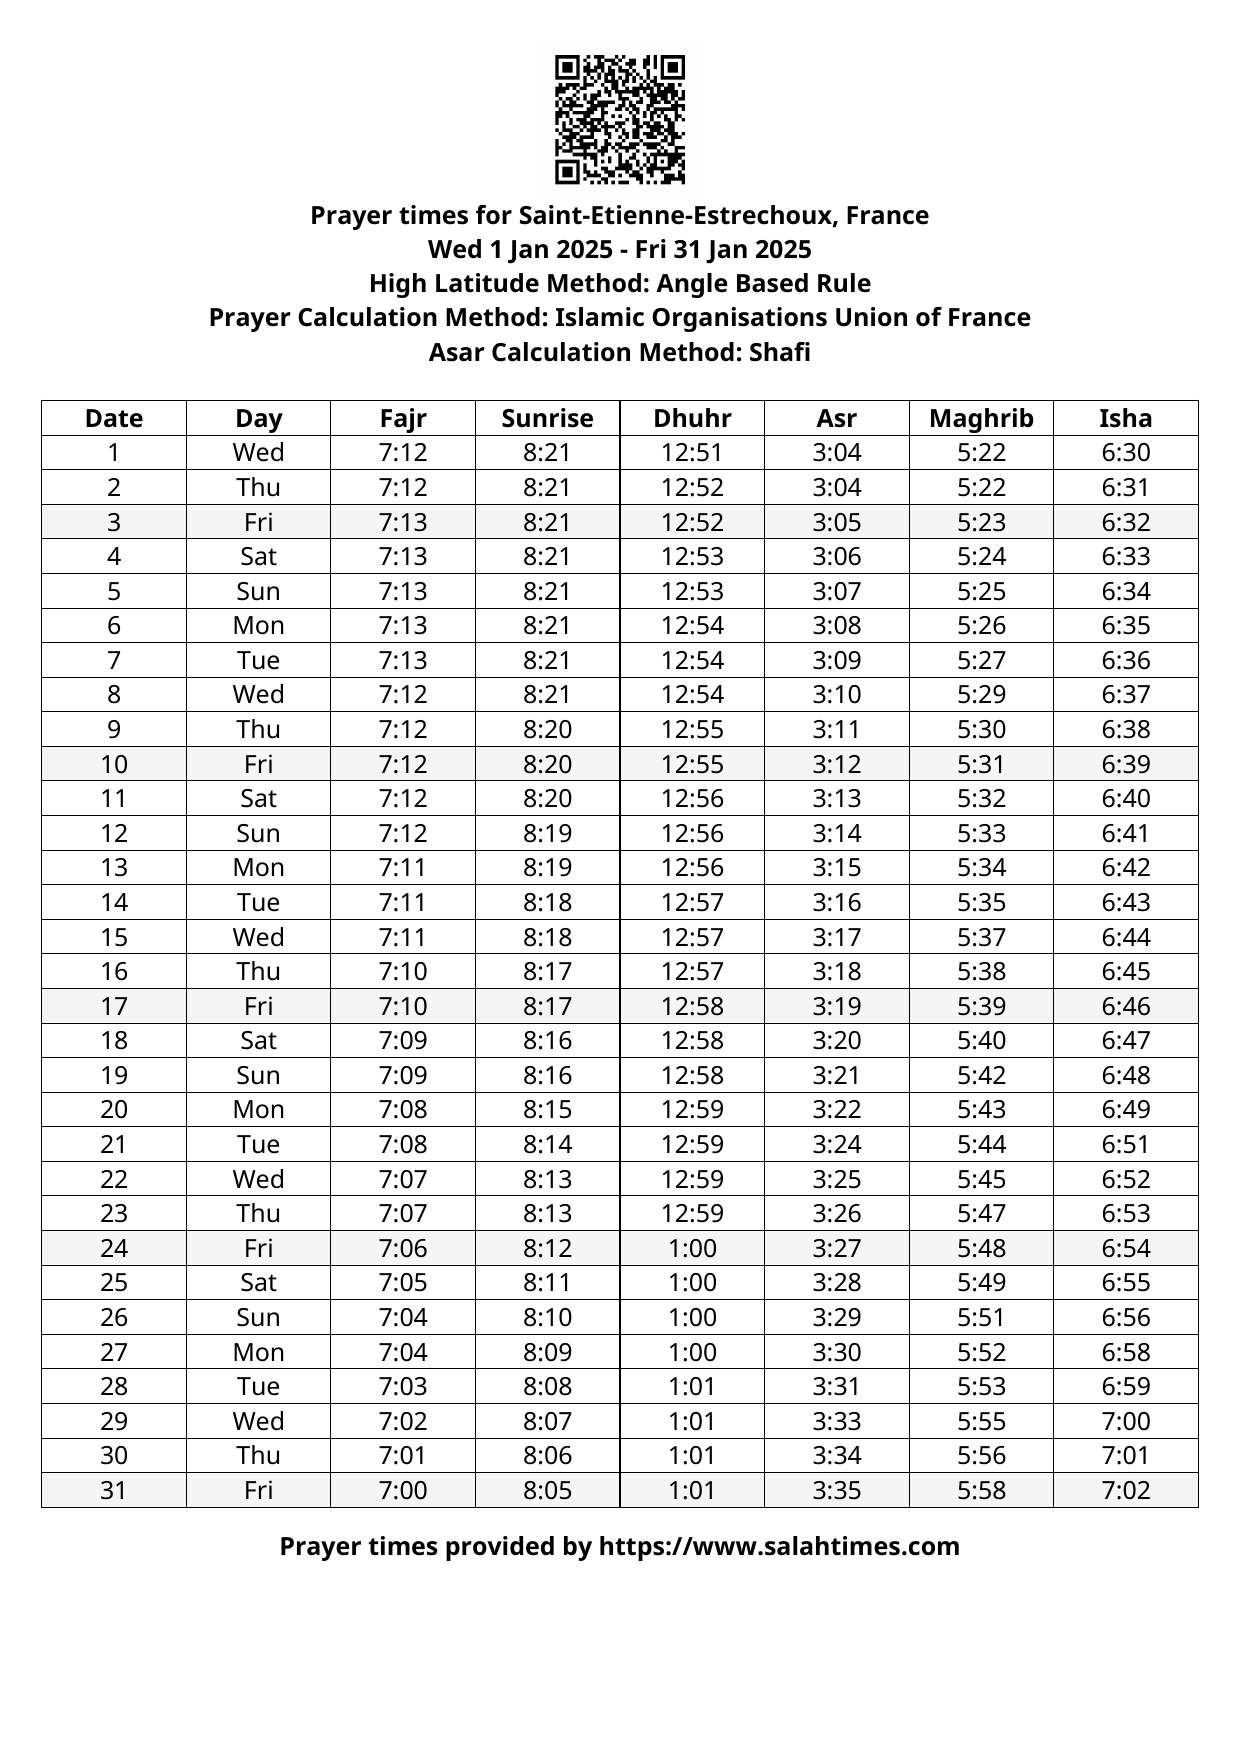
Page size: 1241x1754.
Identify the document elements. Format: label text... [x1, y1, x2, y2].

table_cell 3:30 [765, 1335, 909, 1368]
table_cell 6:41 [1054, 816, 1198, 849]
table_cell 5:38 [910, 954, 1053, 988]
table_cell 12:53 [621, 574, 764, 607]
table_cell 8:19 [476, 816, 619, 849]
table_cell 1:01 [621, 1473, 764, 1507]
table_cell 27 [42, 1335, 186, 1368]
table_cell 5:40 [910, 1024, 1053, 1057]
table_header Fajr [331, 401, 475, 434]
table_cell 15 [42, 920, 186, 953]
table_cell 12:59 [621, 1162, 764, 1195]
table_header Sunrise [476, 401, 619, 434]
table_cell Wed [187, 1404, 330, 1437]
table_cell 3:34 [765, 1439, 909, 1472]
table_header Date [42, 401, 186, 434]
table_cell 7:08 [331, 1127, 475, 1161]
table_cell 6:35 [1054, 609, 1198, 642]
table_cell 6:51 [1054, 1127, 1198, 1161]
table_cell 6:36 [1054, 643, 1198, 677]
table_cell 22 [42, 1162, 186, 1195]
table_cell 3:06 [765, 539, 909, 573]
table_cell Sat [187, 1024, 330, 1057]
table_cell Wed [187, 436, 330, 469]
text High Latitude Method: Angle Based Rule [42, 266, 1198, 300]
table_cell 7:07 [331, 1196, 475, 1230]
table_cell 5:58 [910, 1473, 1053, 1507]
text Prayer Calculation Method: Islamic Organisations Union of France [42, 300, 1198, 334]
table_cell Sat [187, 1266, 330, 1299]
table_cell 7:02 [1054, 1473, 1198, 1507]
table_cell 6:58 [1054, 1335, 1198, 1368]
table_cell 7:12 [331, 678, 475, 711]
table_cell 3:05 [765, 505, 909, 538]
table_cell Wed [187, 920, 330, 953]
table_cell 21 [42, 1127, 186, 1161]
table_cell 12:56 [621, 781, 764, 815]
table_cell 7:12 [331, 470, 475, 504]
table_cell 23 [42, 1196, 186, 1230]
table_cell Fri [187, 1231, 330, 1264]
table_cell 17 [42, 989, 186, 1022]
table_cell 12:57 [621, 920, 764, 953]
table_cell 8:14 [476, 1127, 619, 1161]
table_cell 7:13 [331, 643, 475, 677]
table_cell 8:10 [476, 1300, 619, 1334]
table_cell Mon [187, 609, 330, 642]
table_cell 8:20 [476, 712, 619, 746]
text Prayer times provided by https://www.salahtimes.com [42, 1528, 1198, 1563]
table_cell 5:48 [910, 1231, 1053, 1264]
table_cell Thu [187, 1196, 330, 1230]
table_cell 7:12 [331, 781, 475, 815]
table_cell 7:12 [331, 436, 475, 469]
table_cell 7:00 [1054, 1404, 1198, 1437]
table_cell 8:21 [476, 609, 619, 642]
table_cell Mon [187, 1335, 330, 1368]
table_cell 19 [42, 1058, 186, 1092]
table_cell Wed [187, 1162, 330, 1195]
table_cell 24 [42, 1231, 186, 1264]
table_cell 6:45 [1054, 954, 1198, 988]
table_cell 8:08 [476, 1369, 619, 1403]
table_cell 1:01 [621, 1439, 764, 1472]
table_cell 6:46 [1054, 989, 1198, 1022]
table_cell 6:39 [1054, 747, 1198, 780]
table_cell 8:20 [476, 747, 619, 780]
table_cell 3:25 [765, 1162, 909, 1195]
table_cell Wed [187, 678, 330, 711]
table_cell Sun [187, 1058, 330, 1092]
table_cell 5:39 [910, 989, 1053, 1022]
table_cell 5:33 [910, 816, 1053, 849]
table_cell 12 [42, 816, 186, 849]
table_cell 3:07 [765, 574, 909, 607]
table_cell 7:04 [331, 1335, 475, 1368]
table_cell 26 [42, 1300, 186, 1334]
table_cell 6:56 [1054, 1300, 1198, 1334]
table_cell 5:52 [910, 1335, 1053, 1368]
table_cell 5:29 [910, 678, 1053, 711]
table_cell 12:58 [621, 1058, 764, 1092]
table_cell 3:13 [765, 781, 909, 815]
table_cell 5:37 [910, 920, 1053, 953]
table_cell 5:55 [910, 1404, 1053, 1437]
table_cell 3:04 [765, 470, 909, 504]
table_cell 3:09 [765, 643, 909, 677]
table_cell 1:00 [621, 1266, 764, 1299]
table_cell 7:07 [331, 1162, 475, 1195]
table_cell 2 [42, 470, 186, 504]
table_cell 8:16 [476, 1058, 619, 1092]
table_cell 6:47 [1054, 1024, 1198, 1057]
table_cell 3:14 [765, 816, 909, 849]
table_cell 12:51 [621, 436, 764, 469]
table_cell 12:59 [621, 1196, 764, 1230]
table_cell Tue [187, 885, 330, 919]
table_cell 12:53 [621, 539, 764, 573]
table_cell Sun [187, 816, 330, 849]
table_cell 12:58 [621, 1024, 764, 1057]
table_cell 3:12 [765, 747, 909, 780]
table_cell 6:42 [1054, 851, 1198, 884]
table_cell 3:20 [765, 1024, 909, 1057]
table_cell 6:31 [1054, 470, 1198, 504]
table_cell 7:13 [331, 539, 475, 573]
table_cell 6:59 [1054, 1369, 1198, 1403]
table_cell 8:21 [476, 678, 619, 711]
table_cell Sun [187, 1300, 330, 1334]
table_cell Fri [187, 1473, 330, 1507]
table_cell 6:32 [1054, 505, 1198, 538]
table_cell Sat [187, 781, 330, 815]
table_cell 5:31 [910, 747, 1053, 780]
table_cell Mon [187, 1093, 330, 1126]
table_cell 25 [42, 1266, 186, 1299]
table_cell 3:19 [765, 989, 909, 1022]
table_cell 6:54 [1054, 1231, 1198, 1264]
table_cell 12:59 [621, 1093, 764, 1126]
table_cell 8:13 [476, 1162, 619, 1195]
table_cell 3:27 [765, 1231, 909, 1264]
table_cell 7:04 [331, 1300, 475, 1334]
table_cell 8:21 [476, 505, 619, 538]
table_cell 5:24 [910, 539, 1053, 573]
table_cell Sat [187, 539, 330, 573]
table_cell 3:33 [765, 1404, 909, 1437]
table_cell 3:35 [765, 1473, 909, 1507]
table_cell 1:01 [621, 1369, 764, 1403]
table_cell 3:16 [765, 885, 909, 919]
table_cell Fri [187, 505, 330, 538]
table_cell 12:59 [621, 1127, 764, 1161]
table_cell 5:45 [910, 1162, 1053, 1195]
table_cell Fri [187, 989, 330, 1022]
table_cell 5:22 [910, 470, 1053, 504]
table_cell 7:11 [331, 851, 475, 884]
table_cell 12:55 [621, 712, 764, 746]
table_cell 5:25 [910, 574, 1053, 607]
table_header Day [187, 401, 330, 434]
table_cell 5:51 [910, 1300, 1053, 1334]
table_cell 5:23 [910, 505, 1053, 538]
table_cell 12:58 [621, 989, 764, 1022]
table_cell 6:44 [1054, 920, 1198, 953]
table_cell 5 [42, 574, 186, 607]
table_cell 9 [42, 712, 186, 746]
table_cell 12:56 [621, 816, 764, 849]
text Prayer times for Saint-Etienne-Estrechoux, France [42, 198, 1198, 232]
table_cell 7:09 [331, 1024, 475, 1057]
table_cell 5:34 [910, 851, 1053, 884]
table_cell 28 [42, 1369, 186, 1403]
table_cell 6:34 [1054, 574, 1198, 607]
table_cell 8:17 [476, 989, 619, 1022]
table_cell 6:30 [1054, 436, 1198, 469]
table_cell 12:57 [621, 885, 764, 919]
table_header Asr [765, 401, 909, 434]
table_cell 8:17 [476, 954, 619, 988]
table_cell 5:32 [910, 781, 1053, 815]
table_cell 8:19 [476, 851, 619, 884]
table_cell 3:04 [765, 436, 909, 469]
table_cell Tue [187, 1127, 330, 1161]
table_cell 3:29 [765, 1300, 909, 1334]
table_cell 4 [42, 539, 186, 573]
table_cell 7:01 [1054, 1439, 1198, 1472]
table_cell 7:01 [331, 1439, 475, 1472]
table_cell 7:13 [331, 505, 475, 538]
table_cell 8:06 [476, 1439, 619, 1472]
table_cell 6:48 [1054, 1058, 1198, 1092]
table_cell 5:26 [910, 609, 1053, 642]
table_cell 1:00 [621, 1300, 764, 1334]
table_cell 1:00 [621, 1231, 764, 1264]
table_cell 8:11 [476, 1266, 619, 1299]
table_header Dhuhr [621, 401, 764, 434]
table_cell 3:15 [765, 851, 909, 884]
table_cell 8:12 [476, 1231, 619, 1264]
table_cell 7:03 [331, 1369, 475, 1403]
table_cell 5:56 [910, 1439, 1053, 1472]
table_cell 6:33 [1054, 539, 1198, 573]
table_cell Fri [187, 747, 330, 780]
table_cell 8:05 [476, 1473, 619, 1507]
table_cell Tue [187, 1369, 330, 1403]
table_cell Thu [187, 712, 330, 746]
table_cell 5:27 [910, 643, 1053, 677]
text Asar Calculation Method: Shafi [42, 334, 1198, 368]
table_cell 7:00 [331, 1473, 475, 1507]
table_cell 12:54 [621, 643, 764, 677]
table_cell 20 [42, 1093, 186, 1126]
table_cell 8:21 [476, 436, 619, 469]
table_cell 6:43 [1054, 885, 1198, 919]
table_cell 12:52 [621, 505, 764, 538]
table_cell 3:10 [765, 678, 909, 711]
table_cell 5:42 [910, 1058, 1053, 1092]
table_cell 6:37 [1054, 678, 1198, 711]
table_cell 7:10 [331, 954, 475, 988]
table_cell 12:54 [621, 609, 764, 642]
table_cell 29 [42, 1404, 186, 1437]
table_cell 8 [42, 678, 186, 711]
table_cell 7:12 [331, 712, 475, 746]
table_cell Thu [187, 470, 330, 504]
table_cell 8:09 [476, 1335, 619, 1368]
table_cell 12:52 [621, 470, 764, 504]
table_cell 3:24 [765, 1127, 909, 1161]
table_cell 7 [42, 643, 186, 677]
table_cell 8:13 [476, 1196, 619, 1230]
table_cell 3:28 [765, 1266, 909, 1299]
table_cell 6 [42, 609, 186, 642]
text Wed 1 Jan 2025 - Fri 31 Jan 2025 [42, 232, 1198, 266]
table_cell 7:12 [331, 747, 475, 780]
table_cell 12:57 [621, 954, 764, 988]
table_cell Tue [187, 643, 330, 677]
table_cell 8:18 [476, 885, 619, 919]
table_cell 1 [42, 436, 186, 469]
table_cell 18 [42, 1024, 186, 1057]
table_cell 7:11 [331, 885, 475, 919]
table_cell 7:02 [331, 1404, 475, 1437]
table_cell 5:44 [910, 1127, 1053, 1161]
table_cell 8:21 [476, 643, 619, 677]
table_cell 8:21 [476, 539, 619, 573]
table_cell 3:11 [765, 712, 909, 746]
table_cell 5:53 [910, 1369, 1053, 1403]
table_cell 5:43 [910, 1093, 1053, 1126]
table_cell 1:00 [621, 1335, 764, 1368]
table_cell 30 [42, 1439, 186, 1472]
table_cell 3:26 [765, 1196, 909, 1230]
table_cell 5:47 [910, 1196, 1053, 1230]
table_cell 8:07 [476, 1404, 619, 1437]
table_cell 12:55 [621, 747, 764, 780]
table_cell 8:18 [476, 920, 619, 953]
table_cell 8:21 [476, 574, 619, 607]
table_cell 3:08 [765, 609, 909, 642]
table_cell 6:38 [1054, 712, 1198, 746]
table_cell 7:05 [331, 1266, 475, 1299]
table_cell Thu [187, 954, 330, 988]
table_cell 13 [42, 851, 186, 884]
table_cell 3:17 [765, 920, 909, 953]
table_cell Mon [187, 851, 330, 884]
table_cell 5:30 [910, 712, 1053, 746]
table_cell 14 [42, 885, 186, 919]
table_cell 12:54 [621, 678, 764, 711]
table_cell 3:21 [765, 1058, 909, 1092]
table_cell 6:49 [1054, 1093, 1198, 1126]
table_cell 6:52 [1054, 1162, 1198, 1195]
table_cell 7:09 [331, 1058, 475, 1092]
table_cell 5:22 [910, 436, 1053, 469]
table_cell 7:11 [331, 920, 475, 953]
table_cell 7:12 [331, 816, 475, 849]
table_cell 12:56 [621, 851, 764, 884]
table_cell 8:16 [476, 1024, 619, 1057]
table_cell 7:10 [331, 989, 475, 1022]
table_cell 16 [42, 954, 186, 988]
table_cell 3 [42, 505, 186, 538]
table_cell 7:13 [331, 609, 475, 642]
table_cell 8:15 [476, 1093, 619, 1126]
table_cell 3:22 [765, 1093, 909, 1126]
table_cell 7:08 [331, 1093, 475, 1126]
table_cell 6:40 [1054, 781, 1198, 815]
table_cell 8:20 [476, 781, 619, 815]
table_cell 1:01 [621, 1404, 764, 1437]
table_cell 5:49 [910, 1266, 1053, 1299]
table_cell 6:53 [1054, 1196, 1198, 1230]
table_cell 11 [42, 781, 186, 815]
table_cell 3:18 [765, 954, 909, 988]
table_cell 7:06 [331, 1231, 475, 1264]
table_cell 3:31 [765, 1369, 909, 1403]
table_cell 10 [42, 747, 186, 780]
picture [542, 41, 699, 198]
table_cell 8:21 [476, 470, 619, 504]
table_cell Sun [187, 574, 330, 607]
table_header Isha [1054, 401, 1198, 434]
table_cell 31 [42, 1473, 186, 1507]
table_cell 5:35 [910, 885, 1053, 919]
table_cell Thu [187, 1439, 330, 1472]
table_header Maghrib [910, 401, 1053, 434]
table_cell 7:13 [331, 574, 475, 607]
table_cell 6:55 [1054, 1266, 1198, 1299]
